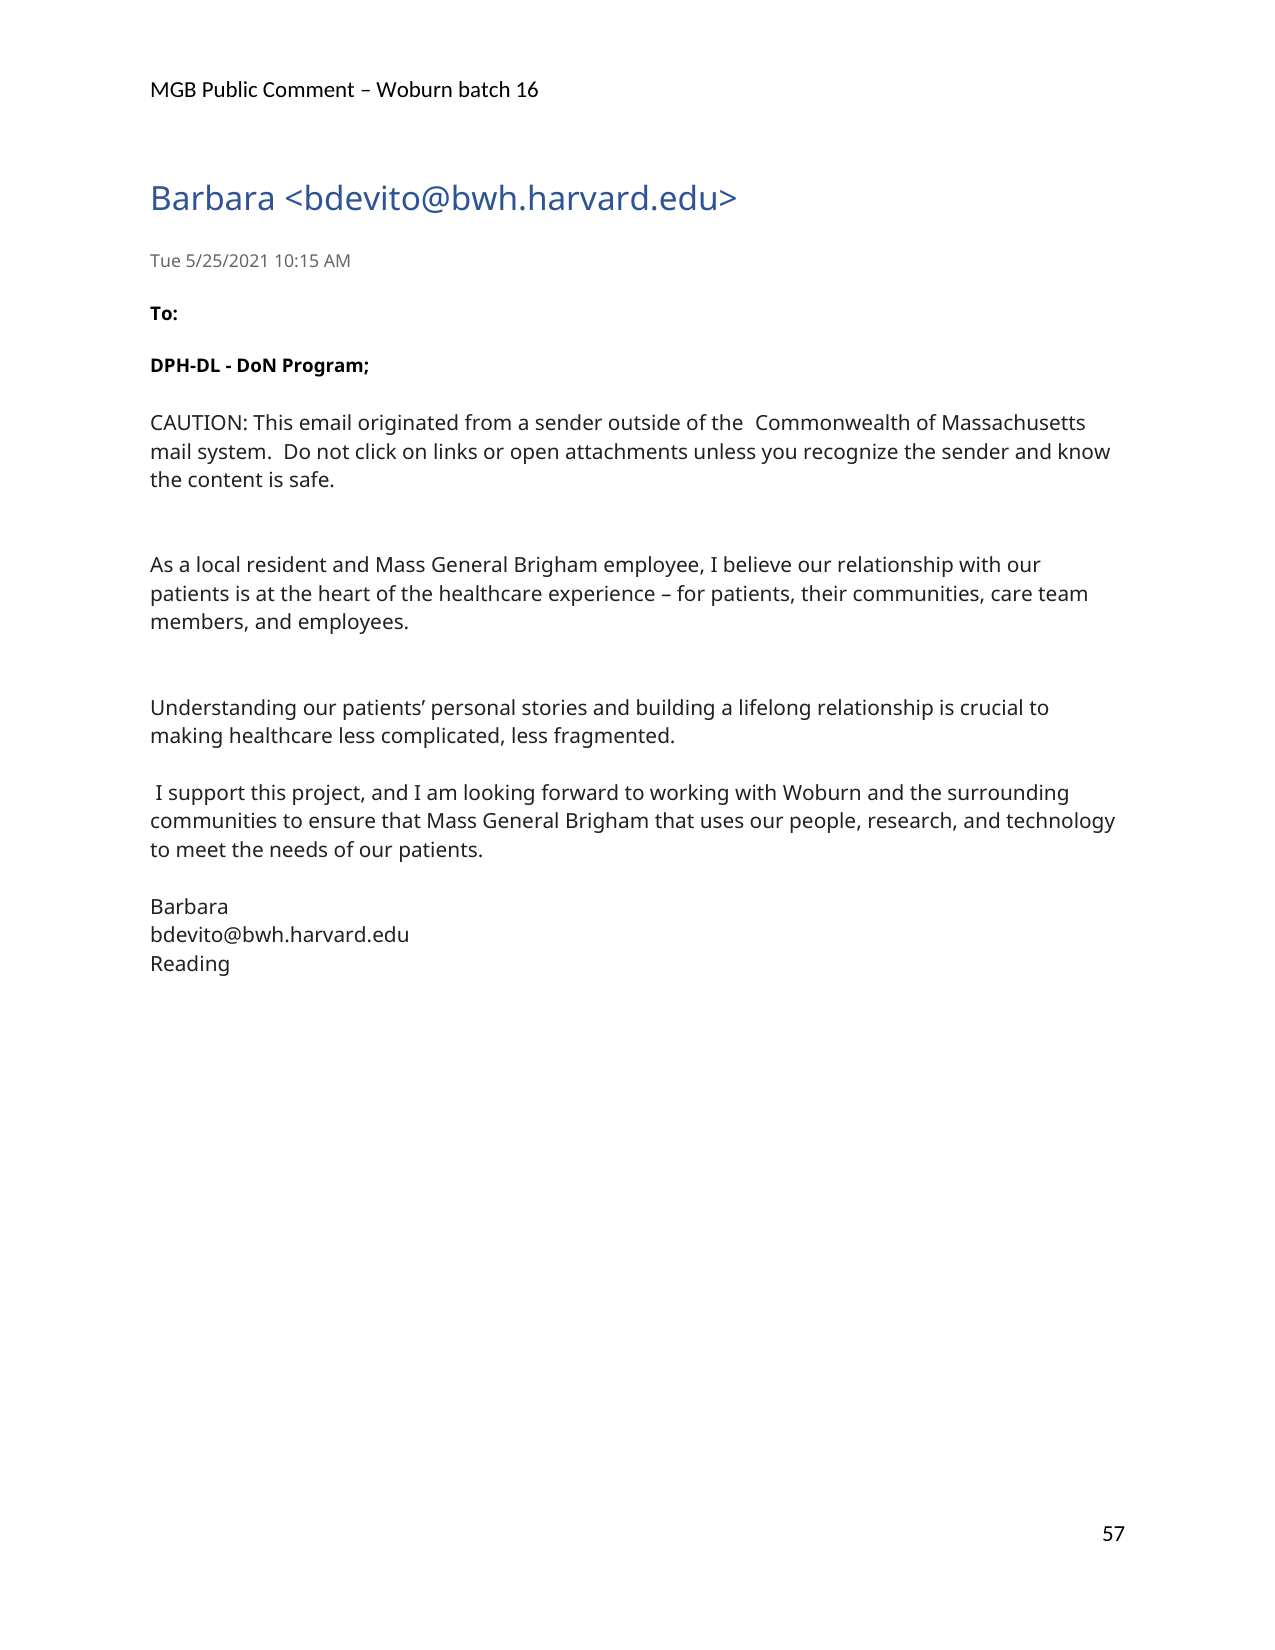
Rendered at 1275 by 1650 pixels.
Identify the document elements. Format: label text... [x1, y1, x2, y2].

subtitle To: [150, 300, 1125, 326]
subtitle DPH-DL - DoN Program; [150, 352, 1125, 378]
subtitle Barbara <bdevito@bwh.harvard.edu> [150, 175, 1125, 220]
subtitle Tue 5/25/2021 10:15 AM [150, 249, 1125, 273]
text CAUTION: This email originated from a sender outside of the Commonwealth of Massachusetts mail system. Do not click on links or open attachments unless you recognize the sender and know the content is safe. As a local resident and Mass General Brigham employee, I believe our relationship with our patients is at the heart of the healthcare experience – for patients, their communities, care team members, and employees. Understanding our patients’ personal stories and building a lifelong relationship is crucial to making healthcare less complicated, less fragmented. I support this project, and I am looking forward to working with Woburn and the surrounding communities to ensure that Mass General Brigham that uses our people, research, and technology to meet the needs of our patients. Barbara bdevito@bwh.harvard.edu Reading [150, 380, 1125, 977]
